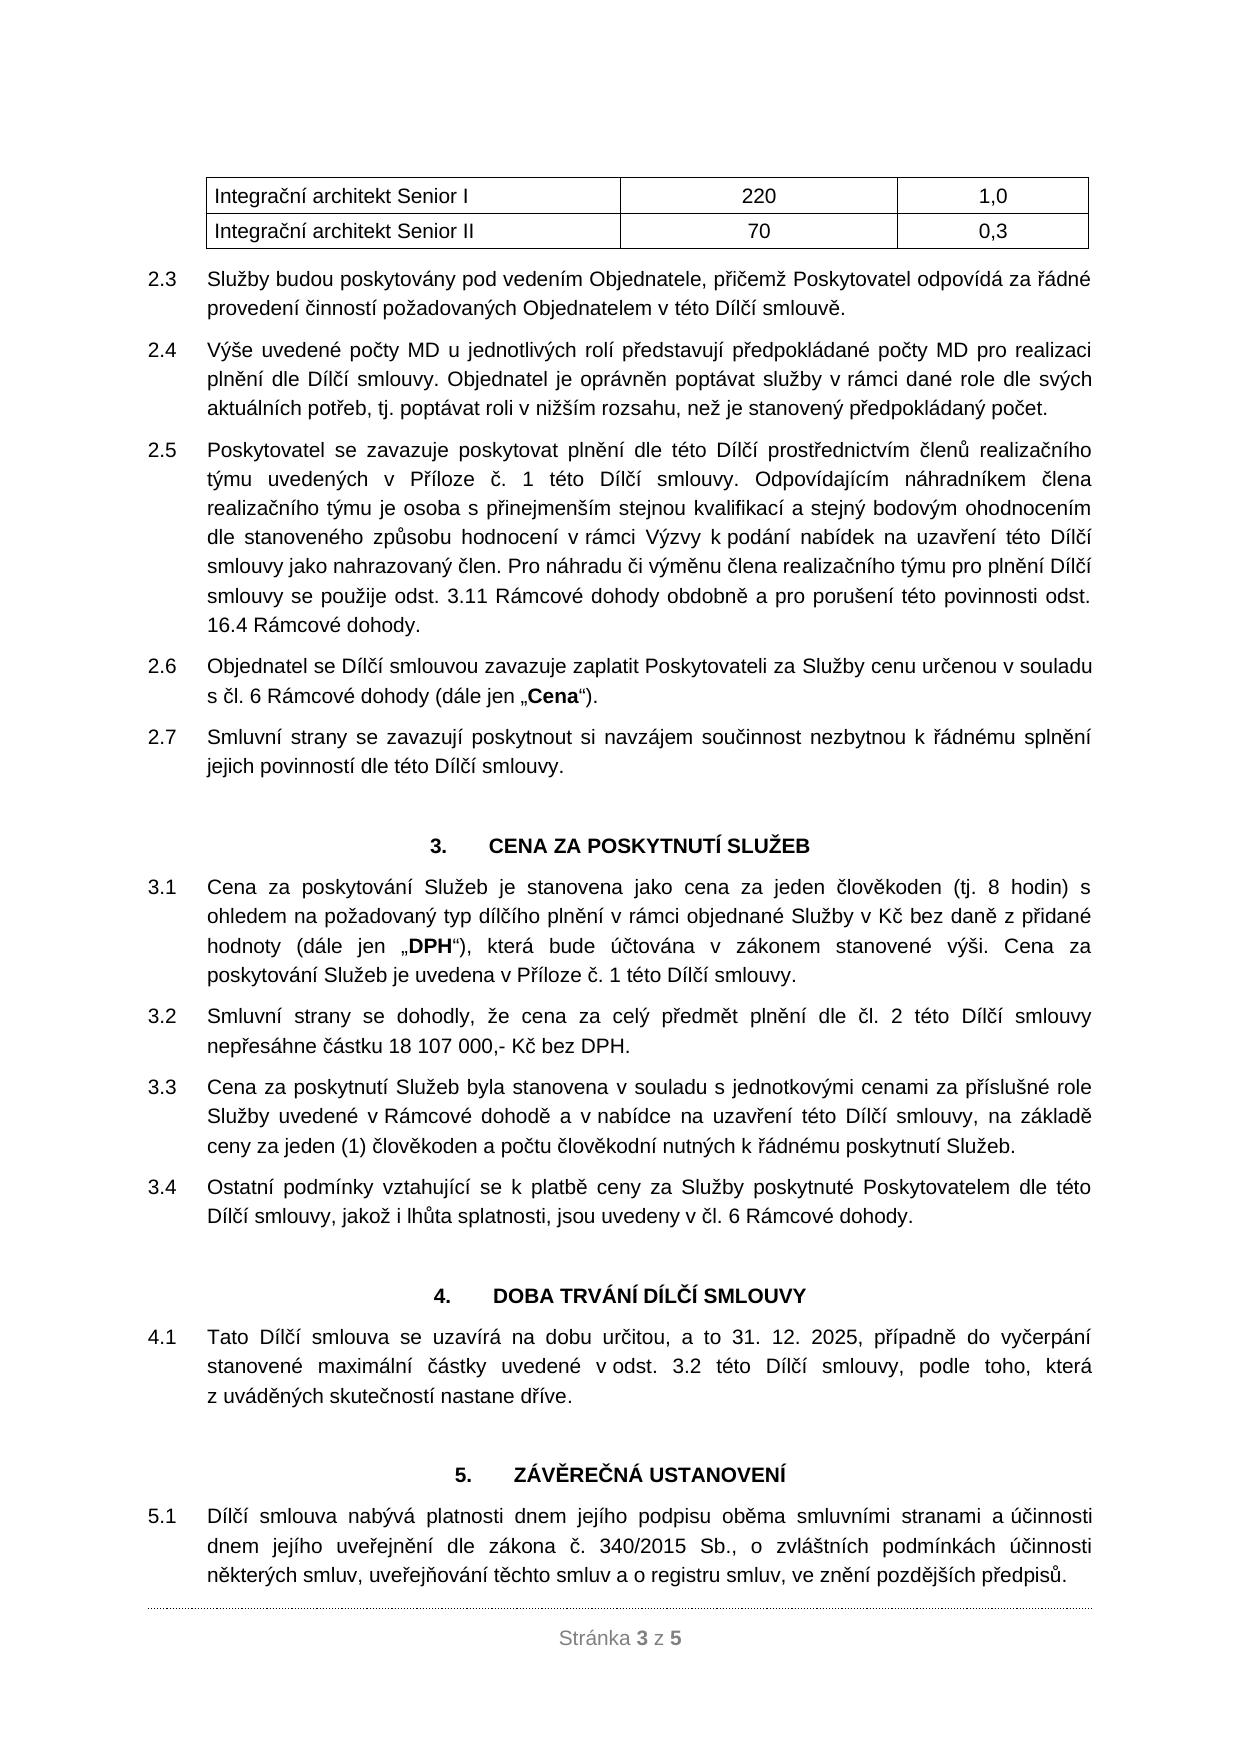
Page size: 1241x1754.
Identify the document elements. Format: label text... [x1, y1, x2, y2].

list CENA ZA POSKYTNUTÍ SLUŽEB [148, 828, 1092, 857]
text Služby budou poskytovány pod vedením Objednatele, přičemž Poskytovatel odpovídá za řádné provedení činností požadovaných Objednatelem v této Dílčí smlouvě. [148, 262, 1092, 320]
text Cena za poskytování Služeb je stanovena jako cena za jeden člověkoden (tj. 8 hodin) s ohledem na požadovaný typ dílčího plnění v rámci objednané Služby v Kč bez daně z přidané hodnoty (dále jen „DPH“), která bude účtována v zákonem stanovené výši. Cena za poskytování Služeb je uvedena v Příloze č. 1 této Dílčí smlouvy. [148, 870, 1092, 987]
table_cell 70 [621, 214, 897, 248]
text Objednatel se Dílčí smlouvou zavazuje zaplatit Poskytovateli za Služby cenu určenou v souladu s čl. 6 Rámcové dohody (dále jen „Cena“). [148, 649, 1092, 707]
table_cell 1,0 [898, 178, 1088, 213]
text Dílčí smlouva nabývá platnosti dnem jejího podpisu oběma smluvními stranami a účinnosti dnem jejího uveřejnění dle zákona č. 340/2015 Sb., o zvláštních podmínkách účinnosti některých smluv, uveřejňování těchto smluv a o registru smluv, ve znění pozdějších předpisů. [148, 1499, 1092, 1587]
text Smluvní strany se dohodly, že cena za celý předmět plnění dle čl. 2 této Dílčí smlouvy nepřesáhne částku 18 107 000,- Kč bez DPH. [148, 999, 1092, 1057]
list DOBA TRVÁNÍ DÍLČÍ SMLOUVY [148, 1278, 1092, 1307]
table_cell Integrační architekt Senior I [207, 178, 620, 213]
list ZÁVĚREČNÁ USTANOVENÍ [148, 1457, 1092, 1487]
text Poskytovatel se zavazuje poskytovat plnění dle této Dílčí prostřednictvím členů realizačního týmu uvedených v Příloze č. 1 této Dílčí smlouvy. Odpovídajícím náhradníkem člena realizačního týmu je osoba s přinejmenším stejnou kvalifikací a stejný bodovým ohodnocením dle stanoveného způsobu hodnocení v rámci Výzvy k podání nabídek na uzavření této Dílčí smlouvy jako nahrazovaný člen. Pro náhradu či výměnu člena realizačního týmu pro plnění Dílčí smlouvy se použije odst. 3.11 Rámcové dohody obdobně a pro porušení této povinnosti odst. 16.4 Rámcové dohody. [148, 432, 1092, 637]
table_cell 220 [621, 178, 897, 213]
text Cena za poskytnutí Služeb byla stanovena v souladu s jednotkovými cenami za příslušné role Služby uvedené v Rámcové dohodě a v nabídce na uzavření této Dílčí smlouvy, na základě ceny za jeden (1) člověkoden a počtu člověkodní nutných k řádnému poskytnutí Služeb. [148, 1070, 1092, 1157]
table_cell 0,3 [898, 214, 1088, 248]
text Tato Dílčí smlouva se uzavírá na dobu určitou, a to 31. 12. 2025, případně do vyčerpání stanovené maximální částky uvedené v odst. 3.2 této Dílčí smlouvy, podle toho, která z uváděných skutečností nastane dříve. [148, 1320, 1092, 1407]
text Smluvní strany se zavazují poskytnout si navzájem součinnost nezbytnou k řádnému splnění jejich povinností dle této Dílčí smlouvy. [148, 720, 1092, 778]
table_cell Integrační architekt Senior II [207, 214, 620, 248]
text Výše uvedené počty MD u jednotlivých rolí představují předpokládané počty MD pro realizaci plnění dle Dílčí smlouvy. Objednatel je oprávněn poptávat služby v rámci dané role dle svých aktuálních potřeb, tj. poptávat roli v nižším rozsahu, než je stanovený předpokládaný počet. [148, 332, 1092, 420]
text Ostatní podmínky vztahující se k platbě ceny za Služby poskytnuté Poskytovatelem dle této Dílčí smlouvy, jakož i lhůta splatnosti, jsou uvedeny v čl. 6 Rámcové dohody. [148, 1170, 1092, 1228]
